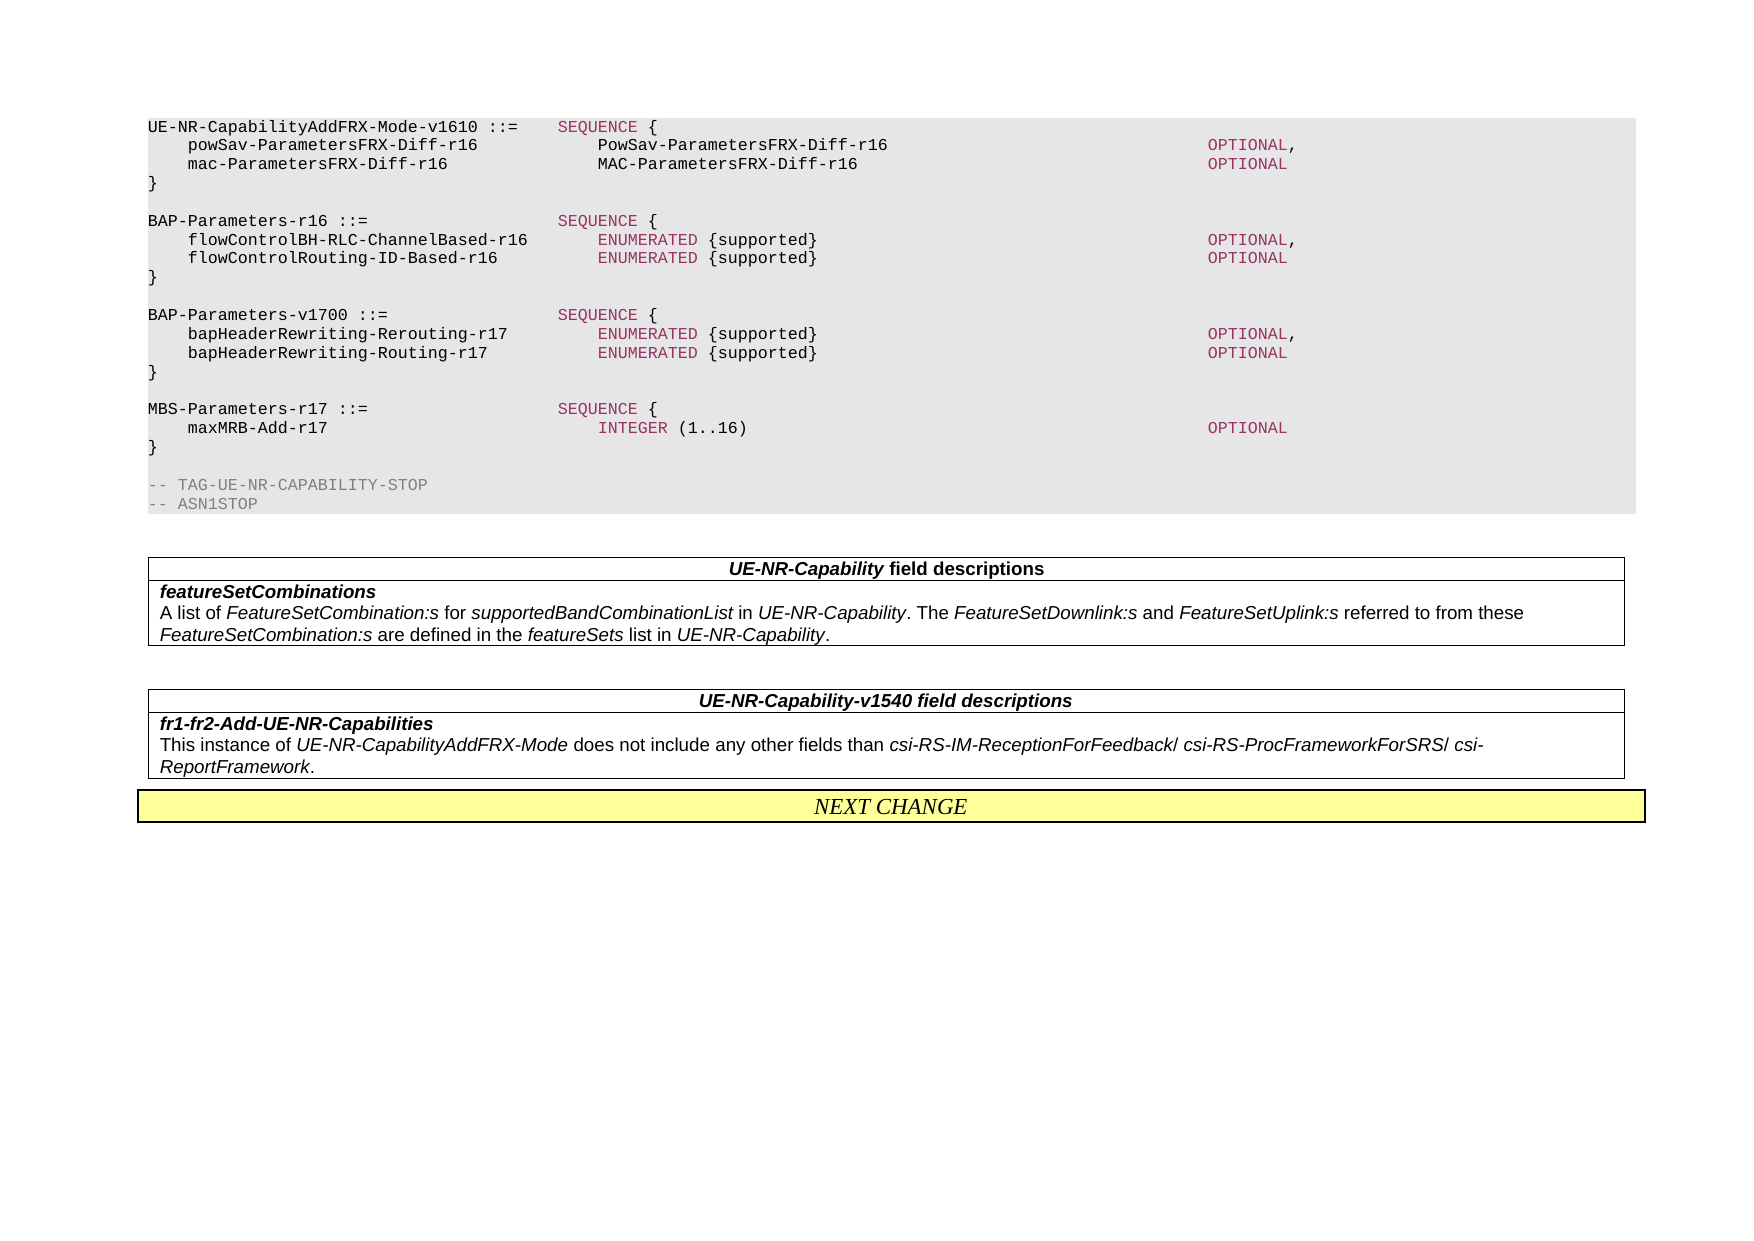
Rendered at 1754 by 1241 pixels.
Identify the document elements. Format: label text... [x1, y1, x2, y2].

text BAP-Parameters-v1700 ::= SEQUENCE { [148, 307, 1636, 326]
text maxMRB-Add-r17 INTEGER (1..16) OPTIONAL [148, 420, 1636, 439]
table_header UE-NR-Capability-v1540 field descriptions [149, 690, 1624, 712]
text BAP-Parameters-r16 ::= SEQUENCE { [148, 212, 1636, 231]
text } [148, 363, 1636, 382]
text } [148, 175, 1636, 193]
text UE-NR-CapabilityAddFRX-Mode-v1610 ::= SEQUENCE { [148, 118, 1636, 137]
text flowControlRouting-ID-Based-r16 ENUMERATED {supported} OPTIONAL [148, 250, 1636, 269]
table_cell fr1-fr2-Add-UE-NR-Capabilities This instance of UE-NR-CapabilityAddFRX-Mode does not include any other fields than csi-RS-IM-ReceptionForFeedback/ csi-RS-ProcFrameworkForSRS/ csi-ReportFramework. [149, 713, 1624, 777]
text -- TAG-UE-NR-CAPABILITY-STOP [148, 476, 1636, 495]
text bapHeaderRewriting-Rerouting-r17 ENUMERATED {supported} OPTIONAL, [148, 326, 1636, 344]
table_header UE-NR-Capability field descriptions [149, 558, 1624, 579]
text -- ASN1STOP [148, 495, 1636, 514]
text bapHeaderRewriting-Routing-r17 ENUMERATED {supported} OPTIONAL [148, 344, 1636, 363]
text flowControlBH-RLC-ChannelBased-r16 ENUMERATED {supported} OPTIONAL, [148, 231, 1636, 250]
text powSav-ParametersFRX-Diff-r16 PowSav-ParametersFRX-Diff-r16 OPTIONAL, [148, 137, 1636, 156]
text MBS-Parameters-r17 ::= SEQUENCE { [148, 401, 1636, 420]
text } [148, 269, 1636, 288]
table_cell featureSetCombinations A list of FeatureSetCombination:s for supportedBandCombinationList in UE-NR-Capability. The FeatureSetDownlink:s and FeatureSetUplink:s referred to from these FeatureSetCombination:s are defined in the featureSets list in UE-NR-Capability. [149, 581, 1624, 645]
text NEXT CHANGE [139, 791, 1644, 821]
text } [148, 439, 1636, 457]
text mac-ParametersFRX-Diff-r16 MAC-ParametersFRX-Diff-r16 OPTIONAL [148, 156, 1636, 175]
